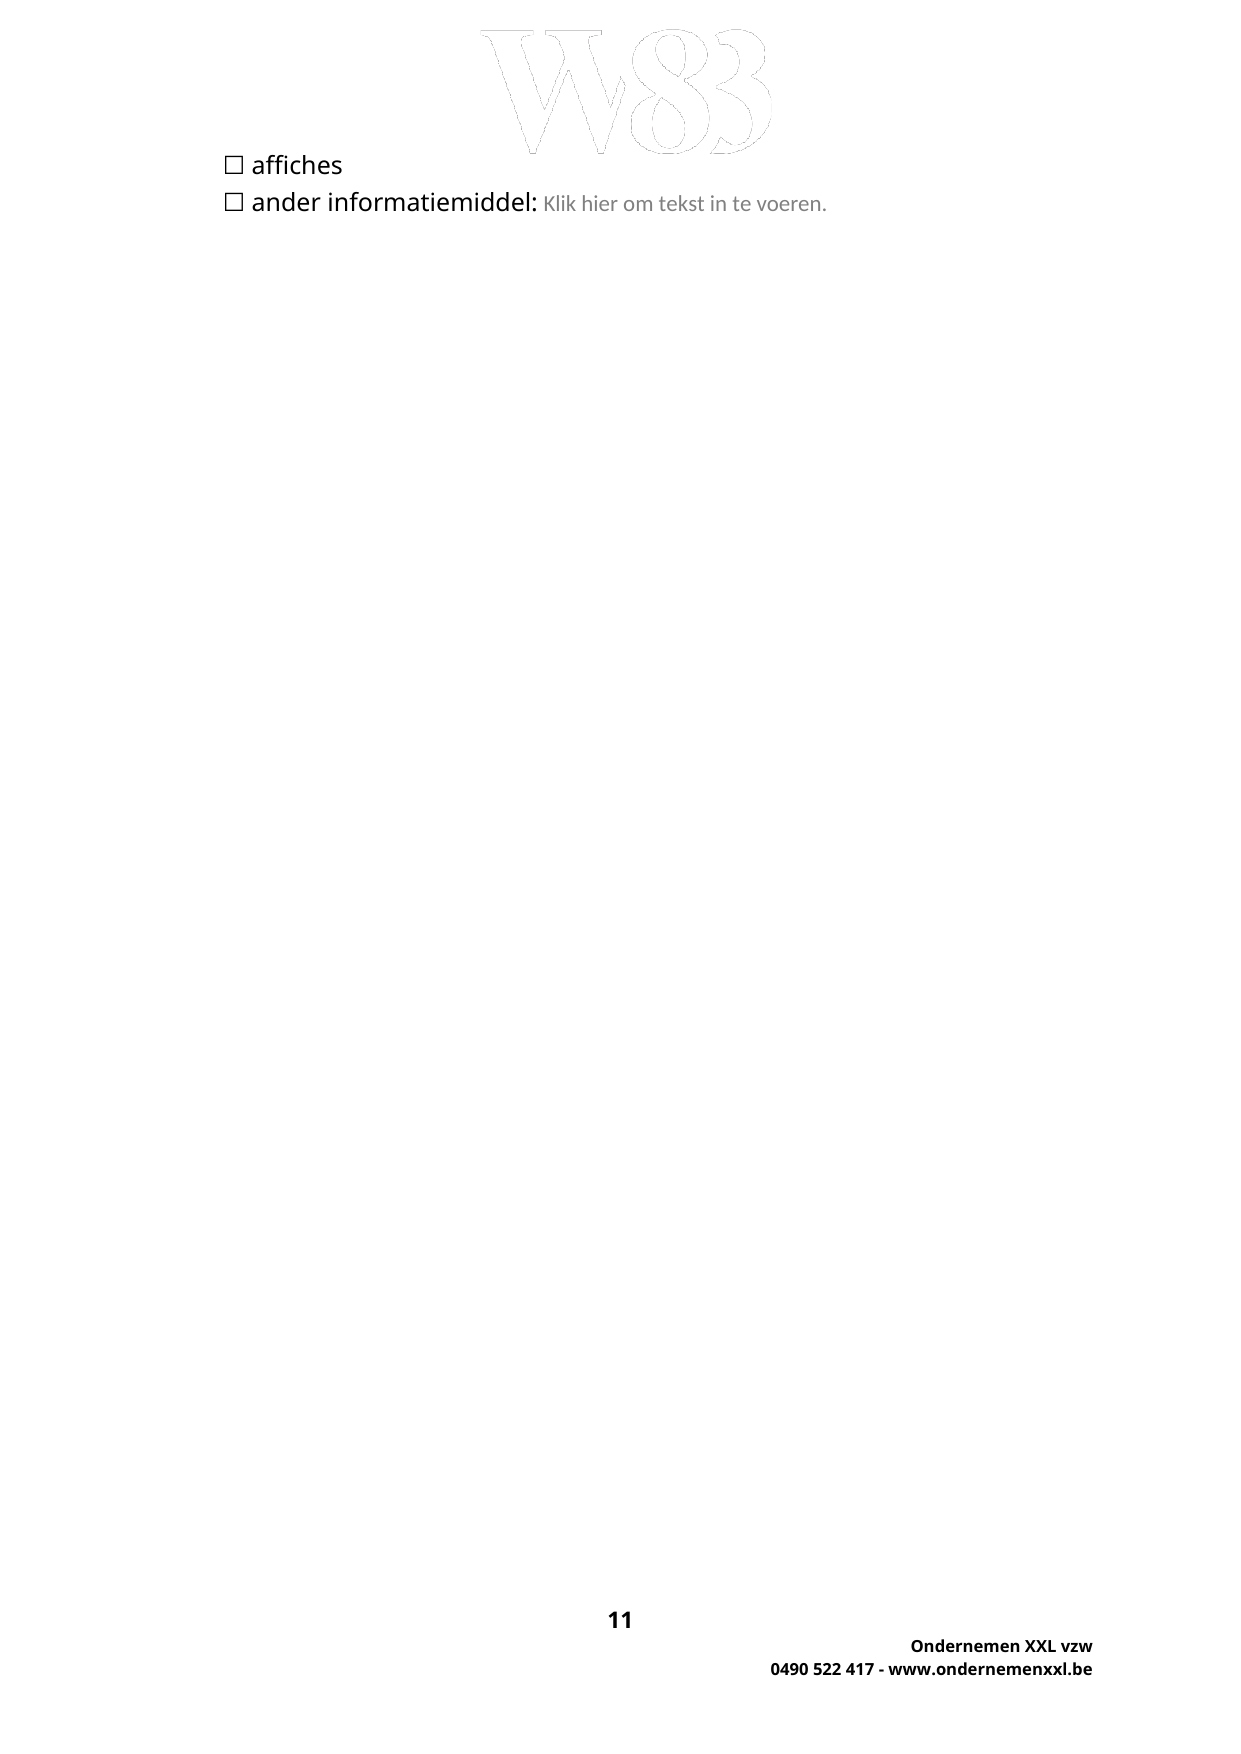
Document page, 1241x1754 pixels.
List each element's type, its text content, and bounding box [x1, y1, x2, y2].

list affiches [223, 148, 1093, 182]
list ander informatiemiddel: [223, 184, 1093, 218]
picture [480, 29, 772, 148]
